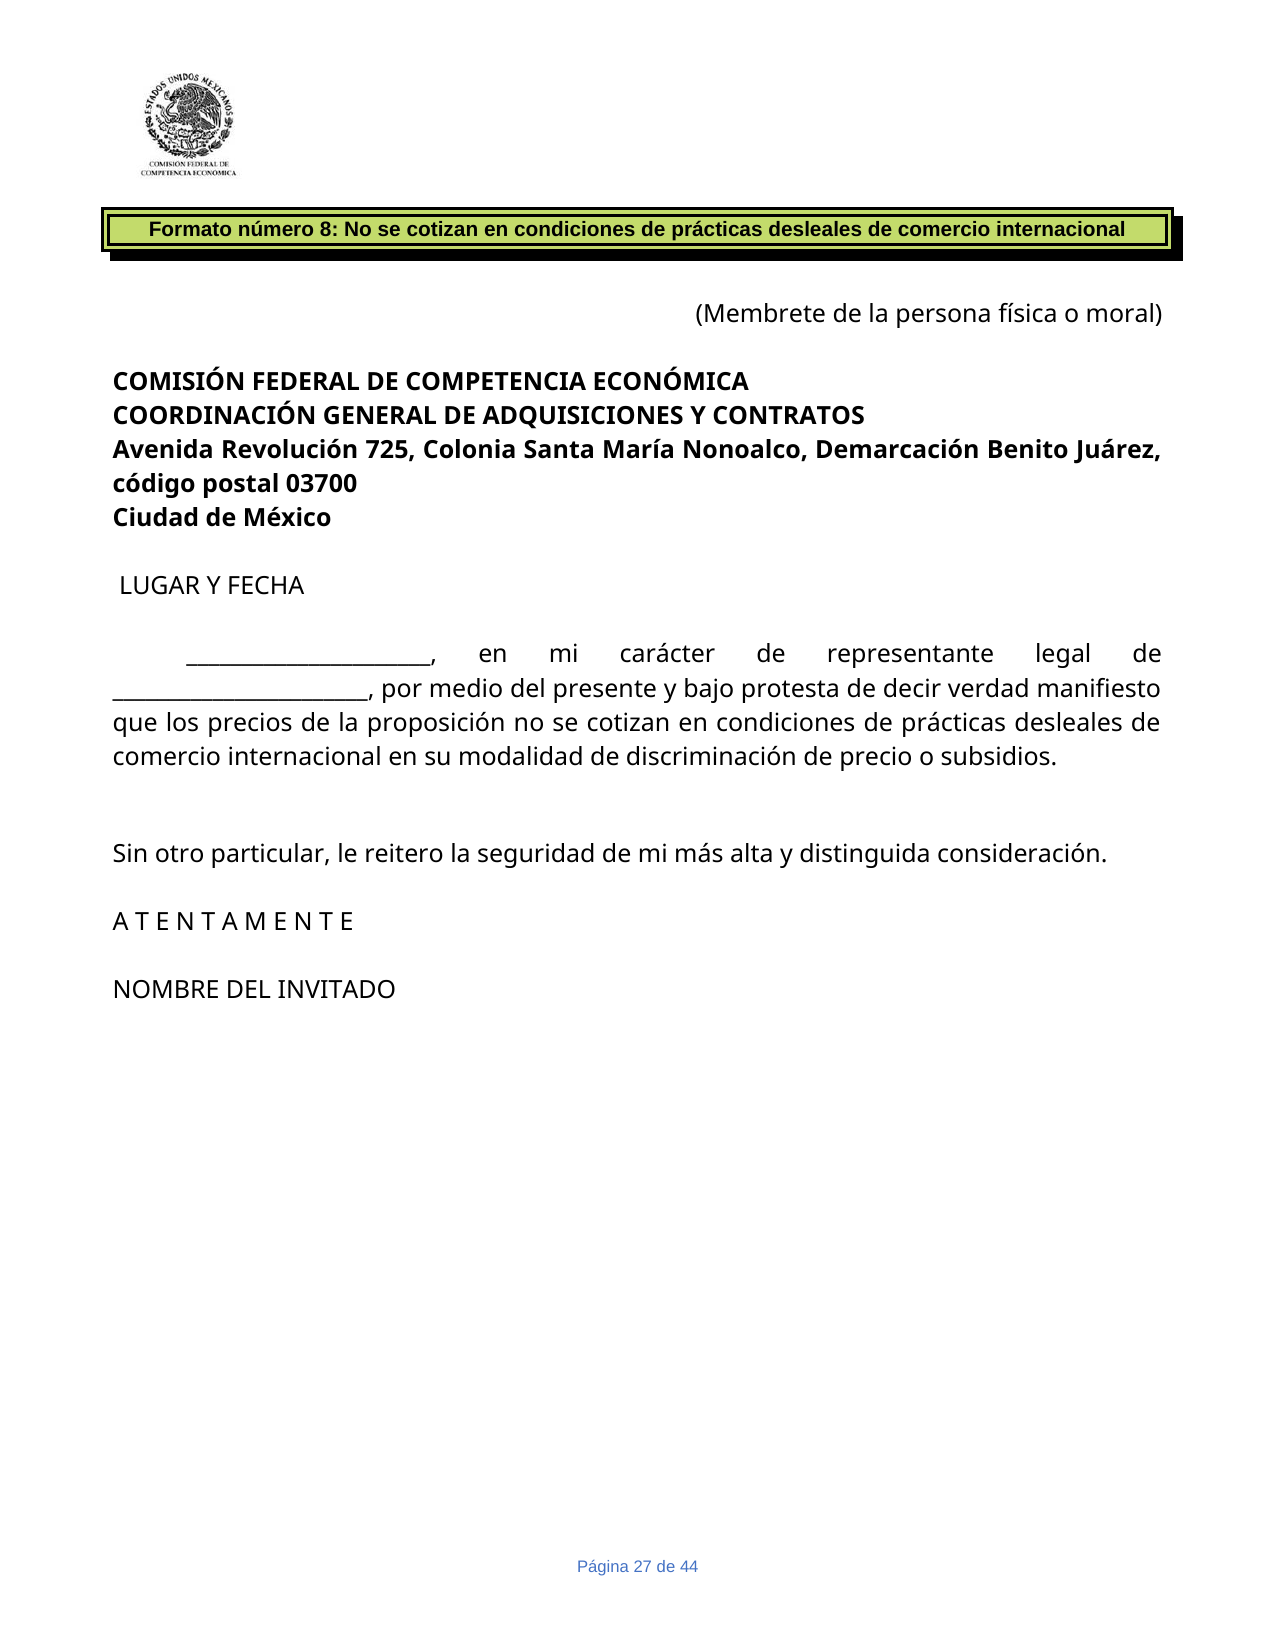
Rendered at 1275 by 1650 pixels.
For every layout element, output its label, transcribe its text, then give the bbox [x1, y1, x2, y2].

text Avenida Revolución 725, Colonia Santa María Nonoalco, Demarcación Benito Juárez, código postal 03700 [112, 432, 1162, 500]
text Sin otro particular, le reitero la seguridad de mi más alta y distinguida consideración. [112, 835, 1162, 869]
text A T E N T A M E N T E [112, 903, 1162, 937]
text (Membrete de la persona física o moral) [112, 296, 1162, 329]
text Formato número 8: No se cotizan en condiciones de prácticas desleales de comercio internacional [104, 210, 1171, 249]
picture [123, 73, 257, 179]
text LUGAR Y FECHA [112, 568, 1162, 602]
text ______________________, en mi carácter de representante legal de _______________________, por medio del presente y bajo protesta de decir verdad manifiesto que los precios de la proposición no se cotizan en condiciones de prácticas desleales de comercio internacional en su modalidad de discriminación de precio o subsidios. [112, 636, 1162, 772]
text COORDINACIÓN GENERAL DE ADQUISICIONES Y CONTRATOS [112, 398, 1162, 432]
text NOMBRE DEL INVITADO [112, 971, 1162, 1006]
text Ciudad de México [112, 500, 1162, 534]
text COMISIÓN FEDERAL DE COMPETENCIA ECONÓMICA [112, 364, 1162, 398]
